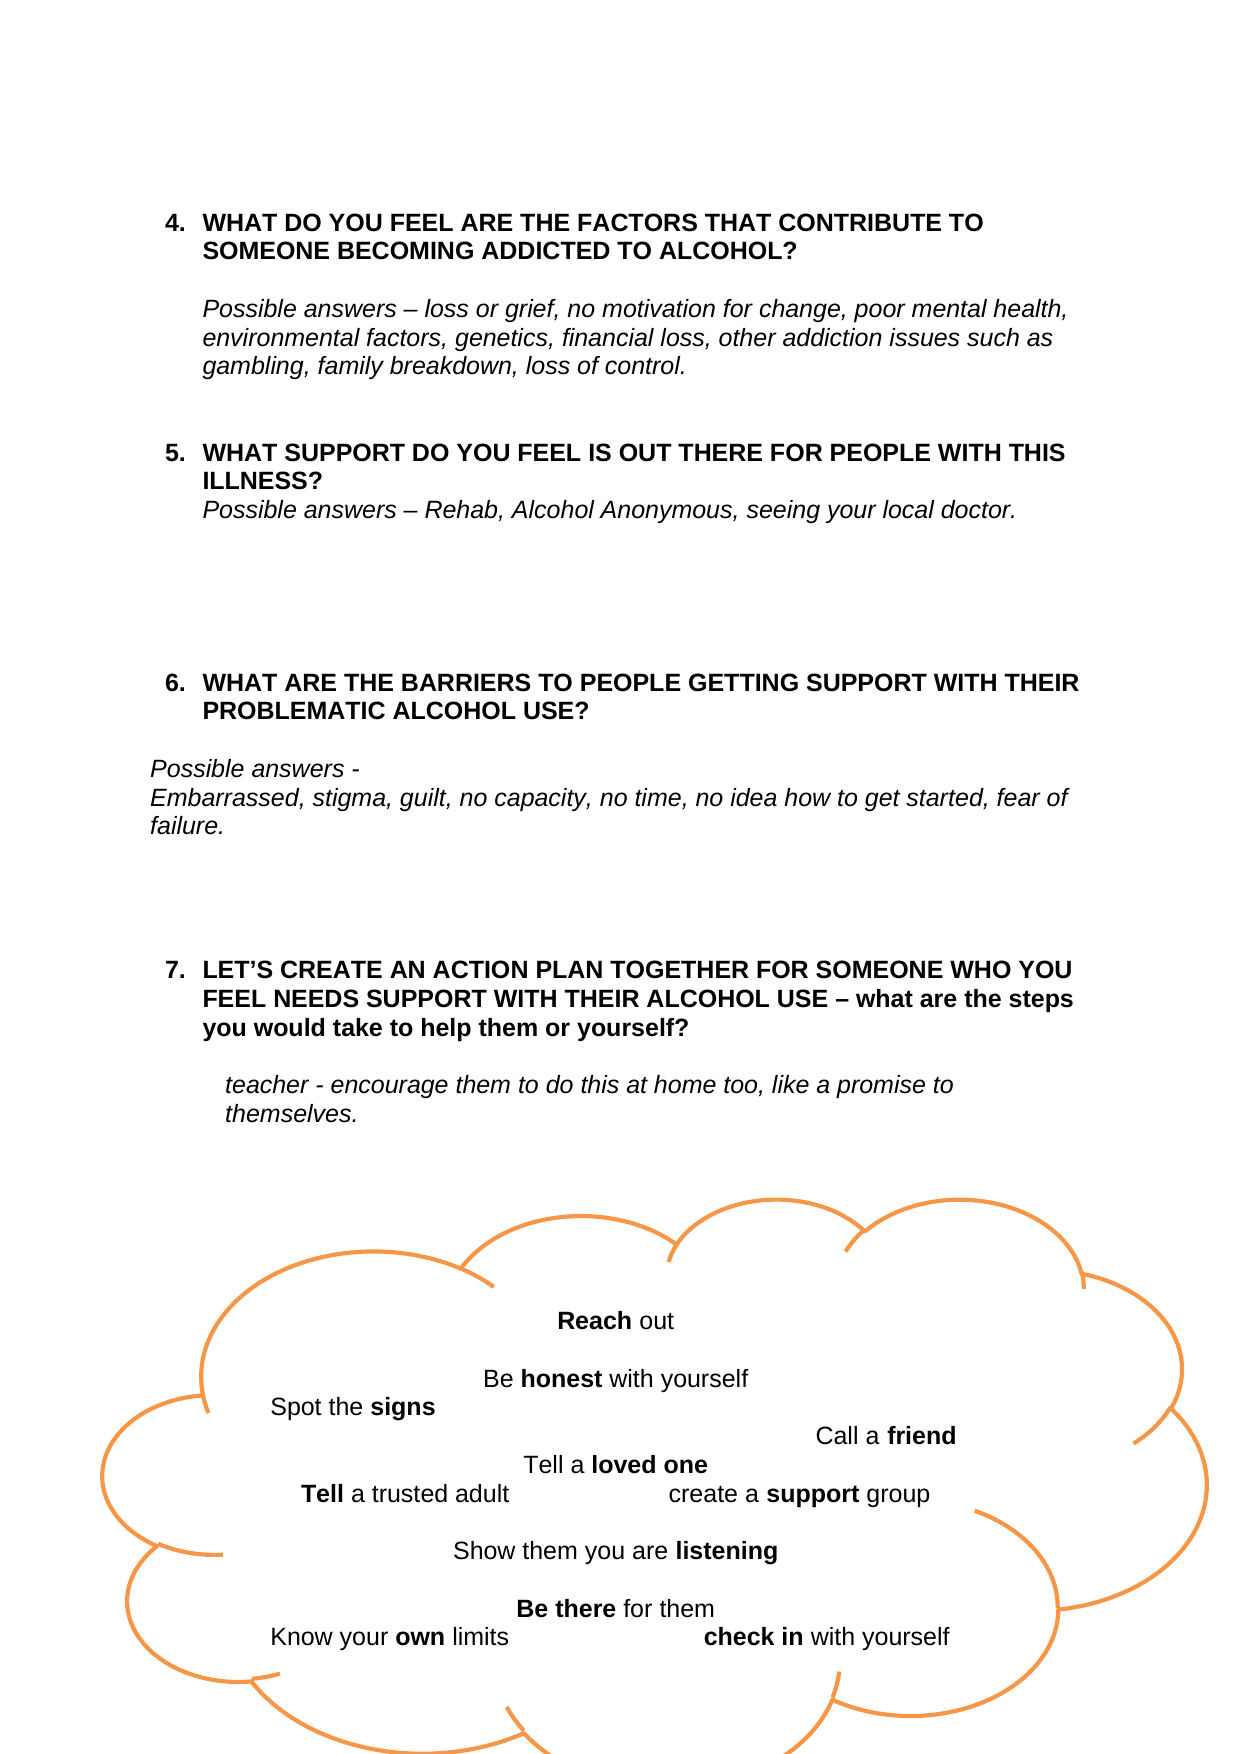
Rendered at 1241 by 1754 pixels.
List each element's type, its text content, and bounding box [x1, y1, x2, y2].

list WHAT DO YOU FEEL ARE THE FACTORS THAT CONTRIBUTE TO SOMEONE BECOMING ADDICTED TO ALCOHOL? [165, 207, 1090, 265]
text Possible answers - [150, 754, 1090, 782]
text Embarrassed, stigma, guilt, no capacity, no time, no idea how to get started, fear of failure. [150, 782, 1090, 840]
list WHAT ARE THE BARRIERS TO PEOPLE GETTING SUPPORT WITH THEIR PROBLEMATIC ALCOHOL USE? [165, 667, 1090, 725]
list teacher - encourage them to do this at home too, like a promise to themselves. [225, 1070, 1090, 1127]
text Possible answers – Rehab, Alcohol Anonymous, seeing your local doctor. [202, 495, 1090, 524]
list WHAT SUPPORT DO YOU FEEL IS OUT THERE FOR PEOPLE WITH THIS ILLNESS? [165, 437, 1090, 495]
list Possible answers – loss or grief, no motivation for change, poor mental health, environmental factors, genetics, financial loss, other addiction issues such as gambling, family breakdown, loss of control. [202, 294, 1090, 380]
list LET’S CREATE AN ACTION PLAN TOGETHER FOR SOMEONE WHO YOU FEEL NEEDS SUPPORT WITH THEIR ALCOHOL USE – what are the steps you would take to help them or yourself? [165, 955, 1090, 1041]
